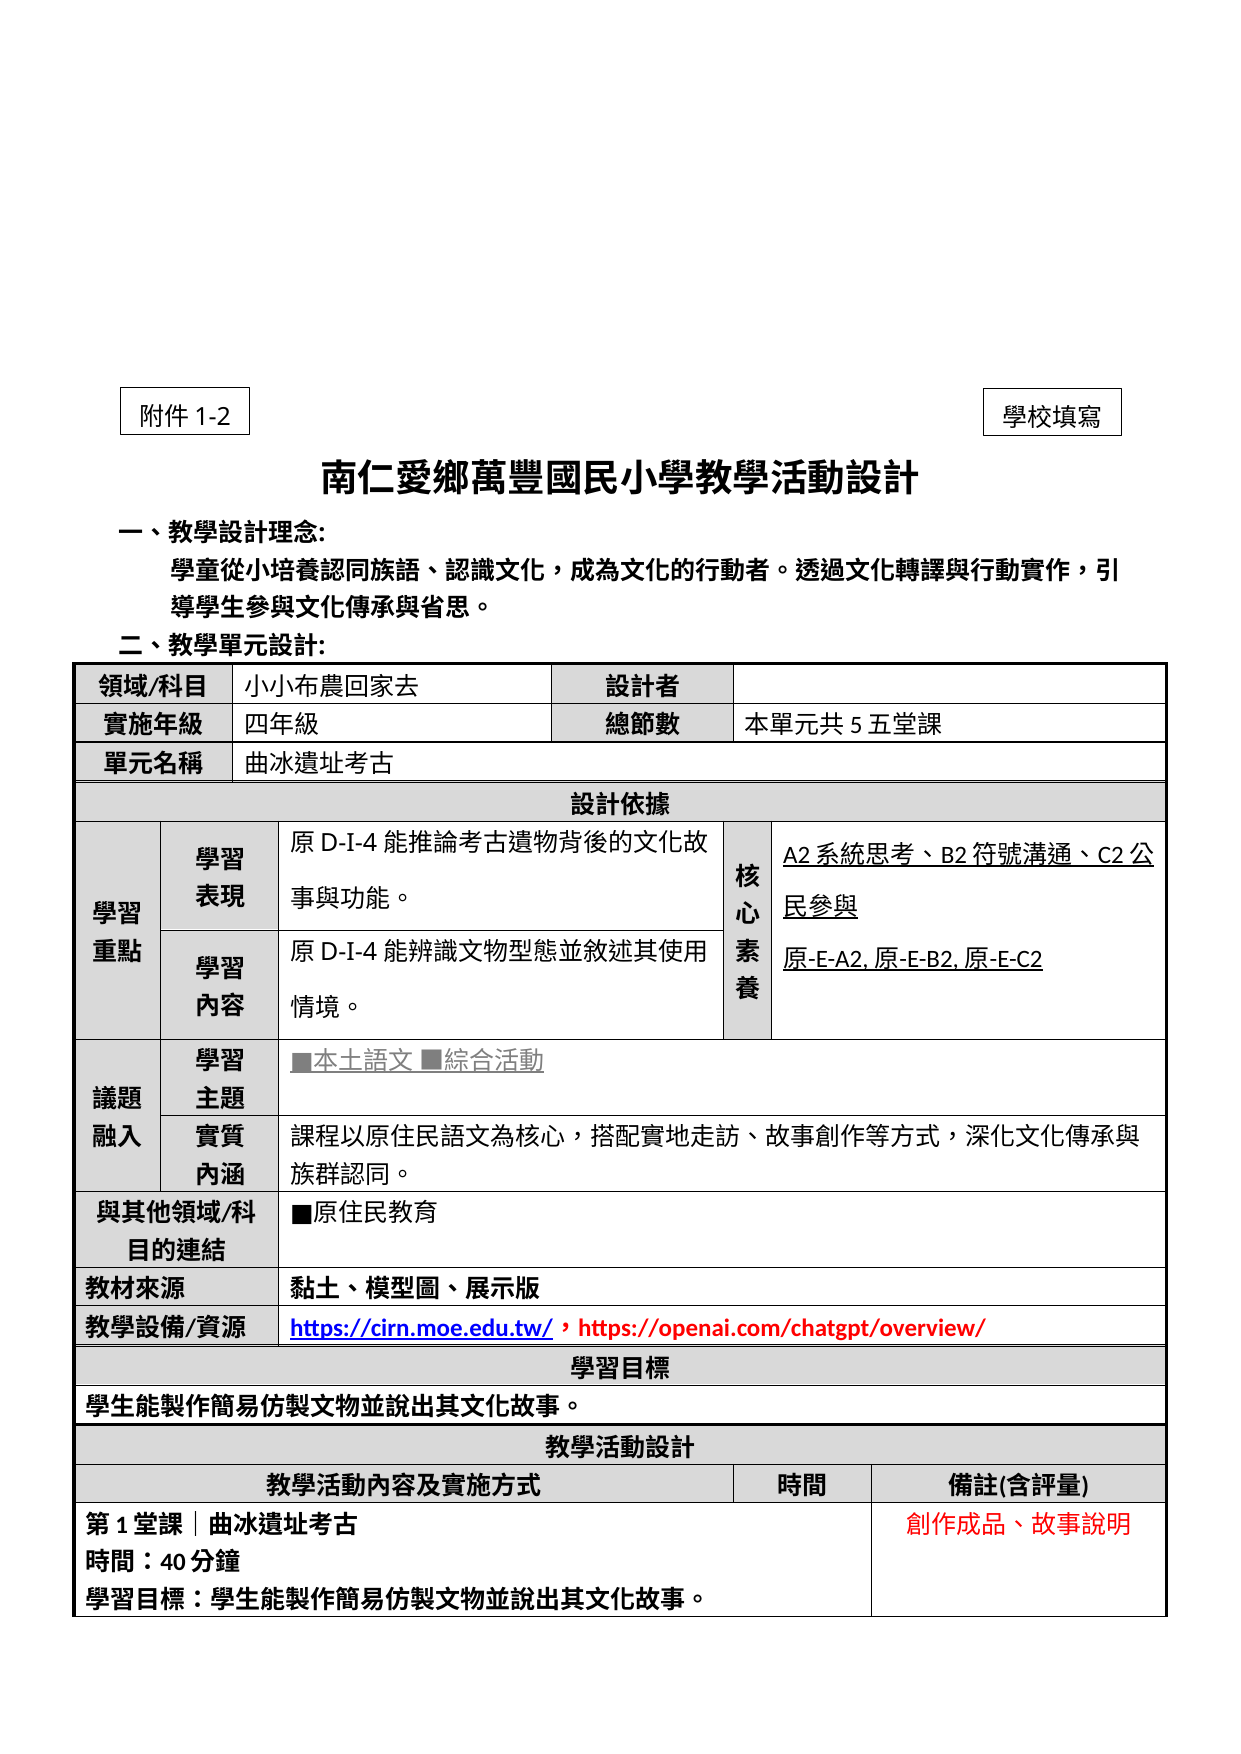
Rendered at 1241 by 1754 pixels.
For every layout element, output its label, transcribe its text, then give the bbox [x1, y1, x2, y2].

table_cell 曲冰遺址考古 [233, 743, 1165, 780]
table_cell 創作成品、故事說明 [872, 1503, 1165, 1616]
text 一、教學設計理念: [118, 512, 1122, 550]
table_cell 原D-I-4 能推論考古遺物背後的文化故事與功能。 [279, 822, 723, 929]
table_cell 與其他領域/科目的連結 [76, 1192, 278, 1267]
table_cell ■原住民教育 [279, 1192, 1165, 1267]
table_cell 黏土、模型圖、展示版 [279, 1268, 1165, 1305]
table_cell 設計依據 [76, 783, 1165, 821]
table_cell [76, 1503, 871, 1616]
table_cell 實施年級 [76, 704, 232, 741]
table_cell 學習 重點 [76, 822, 160, 1039]
text 二、教學單元設計: [118, 625, 1122, 662]
table_cell 實質 內涵 [161, 1116, 278, 1191]
table_cell 核心 素養 [724, 822, 771, 1039]
table_cell 教學設備/資源 [76, 1306, 278, 1344]
table_cell 學習目標 [76, 1347, 1165, 1384]
text 南仁愛鄉萬豐國民小學教學活動設計 [118, 437, 1122, 512]
table_cell 教材來源 [76, 1268, 278, 1305]
table_cell 原D-I-4 能辨識文物型態並敘述其使用情境。 [279, 931, 723, 1039]
table_cell https://cirn.moe.edu.tw/，https://openai.com/chatgpt/overview/ [279, 1306, 1165, 1344]
table_cell 總節數 [552, 704, 733, 741]
table_cell 學習 表現 [161, 822, 278, 929]
table_header 領域/科目 [76, 665, 232, 703]
table_cell 教學活動內容及實施方式 [76, 1465, 733, 1502]
table_cell 學習 內容 [161, 931, 278, 1039]
table_cell 教學活動設計 [76, 1426, 1165, 1464]
table_cell 學習 主題 [161, 1040, 278, 1115]
table_cell A2 系統思考、B2 符號溝通、C2 公民參與 原-E-A2, 原-E-B2, 原-E-C2 [772, 822, 1165, 1039]
table_cell 四年級 [233, 704, 551, 741]
table_cell 課程以原住民語文為核心，搭配實地走訪、故事創作等方式，深化文化傳承與族群認同。 [279, 1116, 1165, 1191]
table_cell ■本土語文 ■綜合活動 [279, 1040, 1165, 1115]
text 學童從小培養認同族語、認識文化，成為文化的行動者。透過文化轉譯與行動實作，引導學生參與文化傳承與省思。 [171, 550, 1122, 625]
table_header 小小布農回家去 [233, 665, 551, 703]
table_header [734, 665, 1165, 703]
table_cell 本單元共5五堂課 [734, 704, 1165, 741]
table_cell 備註(含評量) [872, 1465, 1165, 1502]
table_cell 單元名稱 [76, 743, 232, 780]
table_cell 學生能製作簡易仿製文物並說出其文化故事。 [76, 1386, 1165, 1423]
table_header 設計者 [552, 665, 733, 703]
table_cell 議題 融入 [76, 1040, 160, 1191]
table_cell 時間 [734, 1465, 871, 1502]
